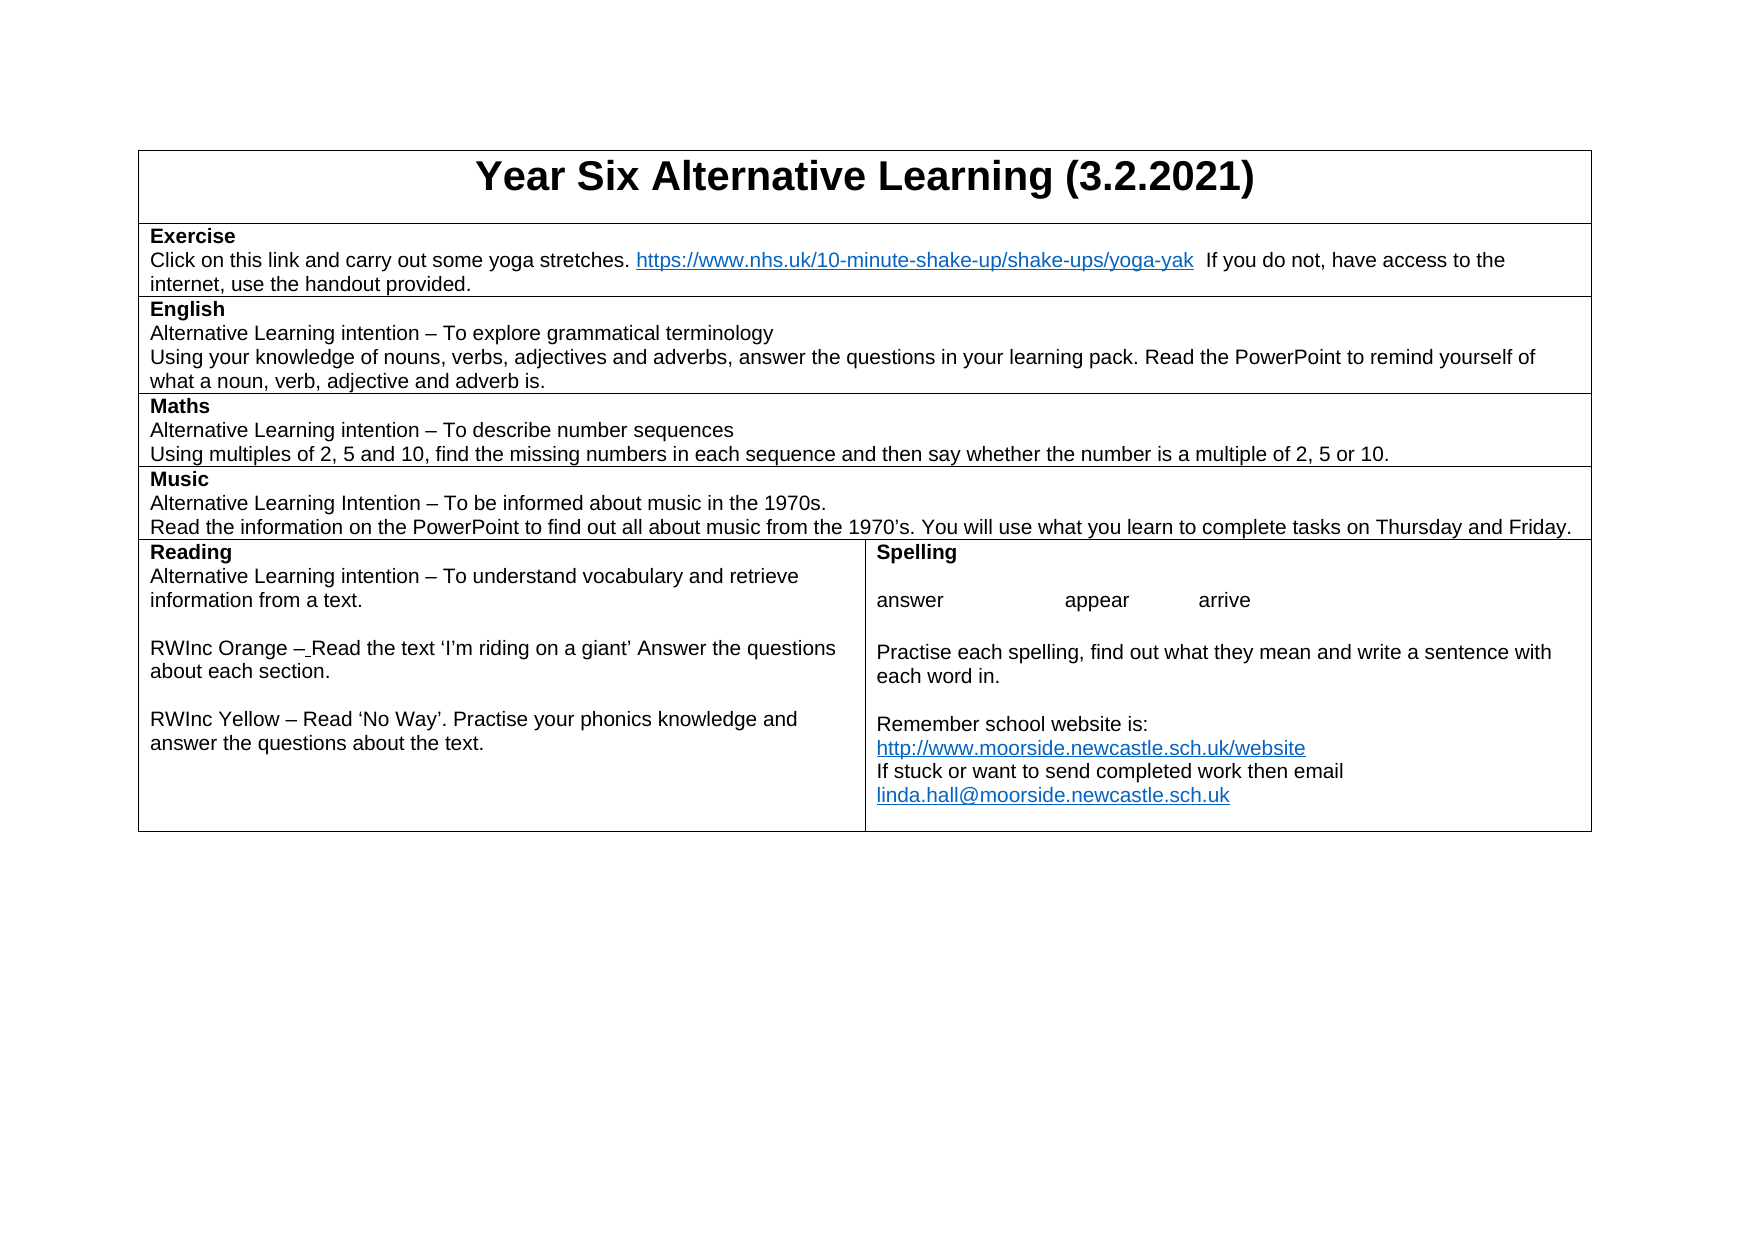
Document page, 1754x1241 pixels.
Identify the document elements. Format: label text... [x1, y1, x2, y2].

table_cell English Alternative Learning intention – To explore grammatical terminology Using your knowledge of nouns, verbs, adjectives and adverbs, answer the questions in your learning pack. Read the PowerPoint to remind yourself of what a noun, verb, adjective and adverb is. [139, 297, 1591, 393]
table_header Year Six Alternative Learning (3.2.2021) [139, 151, 1591, 223]
table_cell Spelling answer appear arrive Practise each spelling, find out what they mean and write a sentence with each word in. Remember school website is: http://www.moorside.newcastle.sch.uk/website If stuck or want to send completed work then email linda.hall@moorside.newcastle.sch.uk [866, 540, 1591, 831]
table_cell Reading Alternative Learning intention – To understand vocabulary and retrieve information from a text. RWInc Orange – Read the text ‘I’m riding on a giant’ Answer the questions about each section. RWInc Yellow – Read ‘No Way’. Practise your phonics knowledge and answer the questions about the text. [139, 540, 865, 831]
table_cell Maths Alternative Learning intention – To describe number sequences Using multiples of 2, 5 and 10, find the missing numbers in each sequence and then say whether the number is a multiple of 2, 5 or 10. [139, 394, 1591, 466]
table_cell Music Alternative Learning Intention – To be informed about music in the 1970s. Read the information on the PowerPoint to find out all about music from the 1970’s. You will use what you learn to complete tasks on Thursday and Friday. [139, 467, 1591, 538]
table_cell Exercise Click on this link and carry out some yoga stretches. https://www.nhs.uk/10-minute-shake-up/shake-ups/yoga-yak If you do not, have access to the internet, use the handout provided. [139, 224, 1591, 296]
